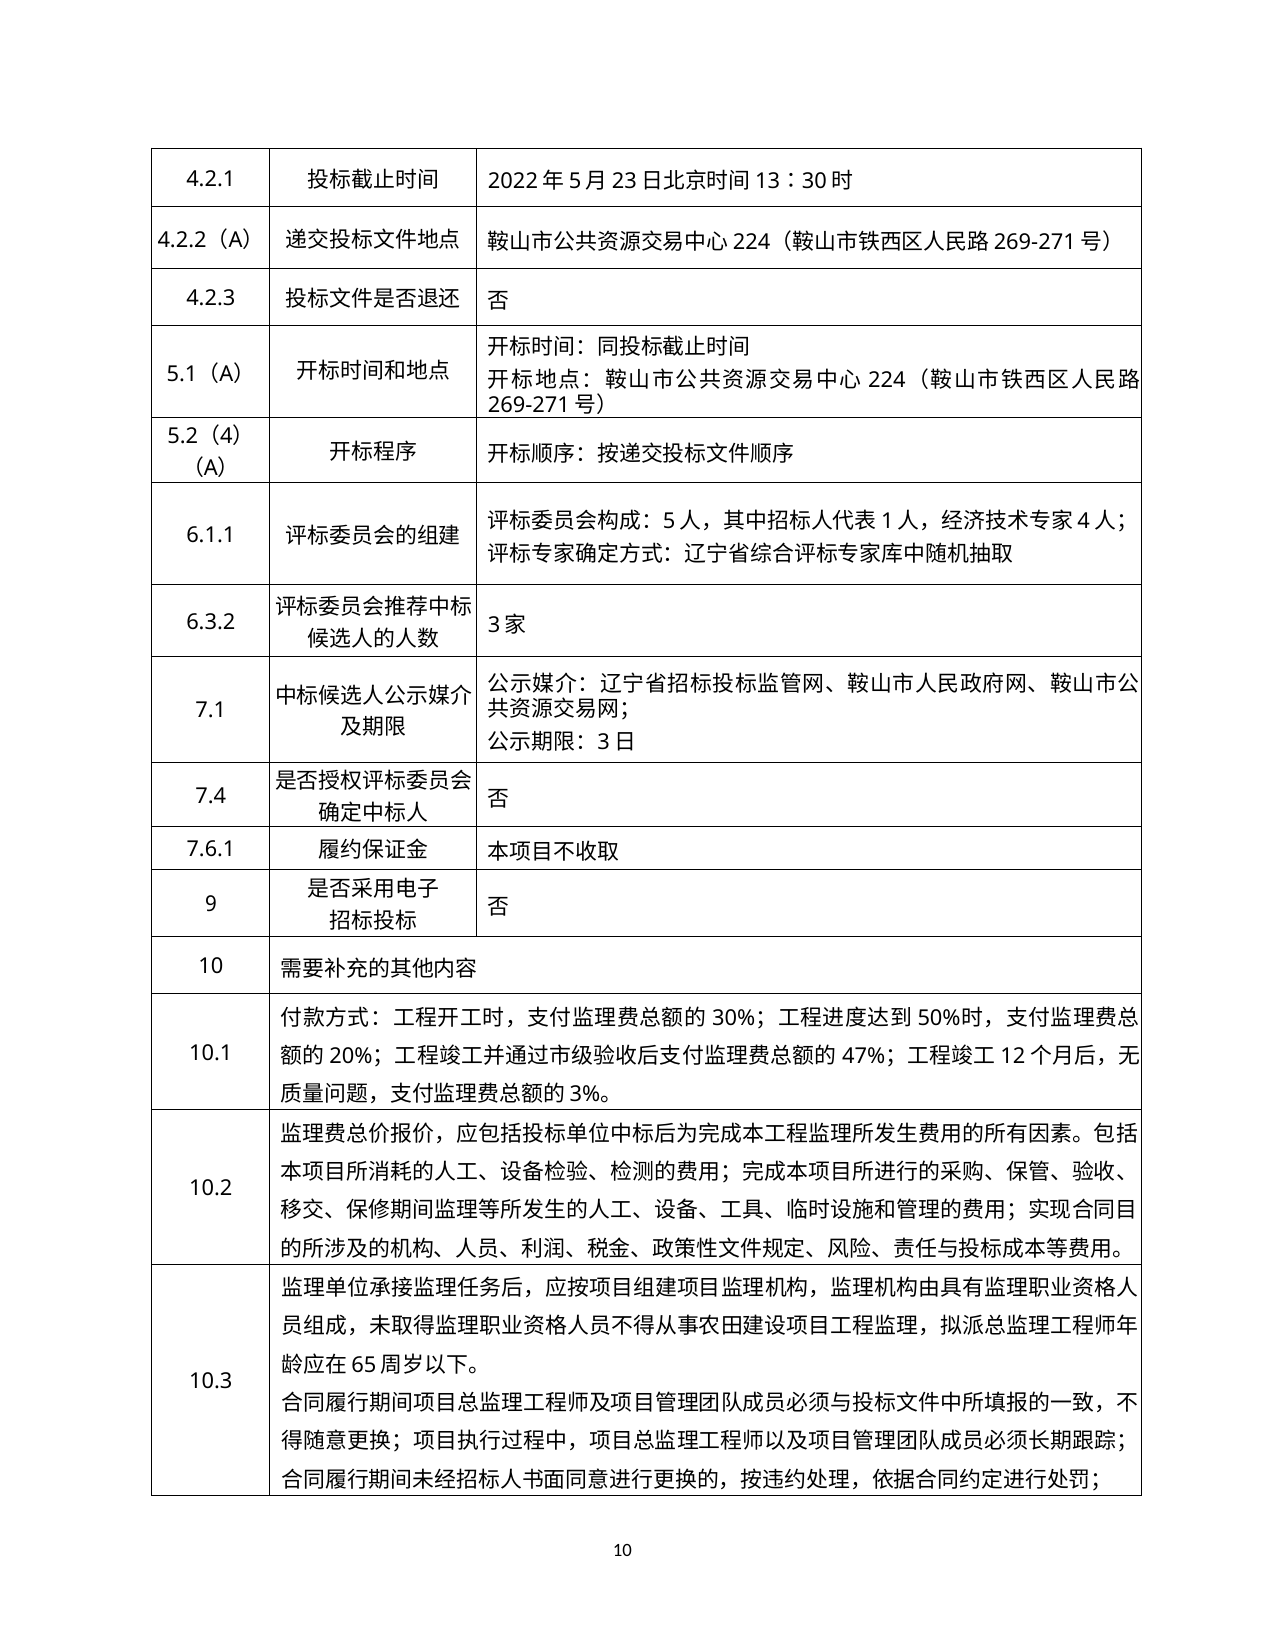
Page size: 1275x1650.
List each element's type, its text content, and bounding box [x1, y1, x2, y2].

table_cell 监理费总价报价，应包括投标单位中标后为完成本工程监理所发生费用的所有因素。包括本项目所消耗的人工、设备检验、检测的费用；完成本项目所进行的采购、保管、验收、移交、保修期间监理等所发生的人工、设备、工具、临时设施和管理的费用；实现合同目的所涉及的机构、人员、利润、税金、政策性文件规定、风险、责任与投标成本等费用。 [270, 1110, 1141, 1264]
table_cell 否 [477, 870, 1141, 936]
table_cell 10.3 [152, 1265, 269, 1495]
table_cell 4.2.3 [152, 269, 269, 325]
table_cell 4.2.2（A） [152, 207, 269, 268]
table_cell 10.1 [152, 994, 269, 1109]
table_cell 7.4 [152, 763, 269, 826]
table_cell 评标委员会构成：5人，其中招标人代表1人，经济技术专家4人； 评标专家确定方式：辽宁省综合评标专家库中随机抽取 [477, 483, 1141, 584]
table_cell 5.2（4）（A） [152, 418, 269, 482]
table_cell 开标时间和地点 [270, 326, 476, 417]
table_cell 7.1 [152, 657, 269, 762]
table_cell 监理单位承接监理任务后，应按项目组建项目监理机构，监理机构由具有监理职业资格人员组成，未取得监理职业资格人员不得从事农田建设项目工程监理，拟派总监理工程师年龄应在65周岁以下。 合同履行期间项目总监理工程师及项目管理团队成员必须与投标文件中所填报的一致，不得随意更换；项目执行过程中，项目总监理工程师以及项目管理团队成员必须长期跟踪；合同履行期间未经招标人书面同意进行更换的，按违约处理，依据合同约定进行处罚； [270, 1265, 1141, 1495]
table_cell 本项目不收取 [477, 827, 1141, 868]
table_cell 7.6.1 [152, 827, 269, 868]
table_cell 10.2 [152, 1110, 269, 1264]
table_cell 递交投标文件地点 [270, 207, 476, 268]
table_cell 5.1（A） [152, 326, 269, 417]
table_cell 评标委员会推荐中标候选人的人数 [270, 585, 476, 656]
table_cell 4.2.1 [152, 149, 269, 206]
table_cell 履约保证金 [270, 827, 476, 868]
table_cell 是否授权评标委员会确定中标人 [270, 763, 476, 826]
table_cell 2022年5月23日北京时间13：30时 [477, 149, 1141, 206]
table_cell 6.1.1 [152, 483, 269, 584]
table_cell 鞍山市公共资源交易中心224（鞍山市铁西区人民路269-271号） [477, 207, 1141, 268]
table_cell 3家 [477, 585, 1141, 656]
table_cell 评标委员会的组建 [270, 483, 476, 584]
table_cell 10 [152, 937, 269, 993]
table_cell 投标文件是否退还 [270, 269, 476, 325]
table_cell 付款方式：工程开工时，支付监理费总额的30%；工程进度达到50%时，支付监理费总额的20%；工程竣工并通过市级验收后支付监理费总额的47%；工程竣工12个月后，无质量问题，支付监理费总额的3%。 [270, 994, 1141, 1109]
table_cell 公示媒介：辽宁省招标投标监管网、鞍山市人民政府网、鞍山市公共资源交易网； 公示期限：3日 [477, 657, 1141, 762]
table_cell 投标截止时间 [270, 149, 476, 206]
table_cell 开标顺序：按递交投标文件顺序 [477, 418, 1141, 482]
table_cell 是否采用电子 招标投标 [270, 870, 476, 936]
table_cell 中标候选人公示媒介及期限 [270, 657, 476, 762]
table_cell 否 [477, 763, 1141, 826]
table_cell 否 [477, 269, 1141, 325]
table_cell 开标时间：同投标截止时间 开标地点：鞍山市公共资源交易中心224（鞍山市铁西区人民路269-271号） [477, 326, 1141, 417]
table_cell 6.3.2 [152, 585, 269, 656]
table_cell 9 [152, 870, 269, 936]
table_cell 需要补充的其他内容 [270, 937, 1141, 993]
table_cell 开标程序 [270, 418, 476, 482]
